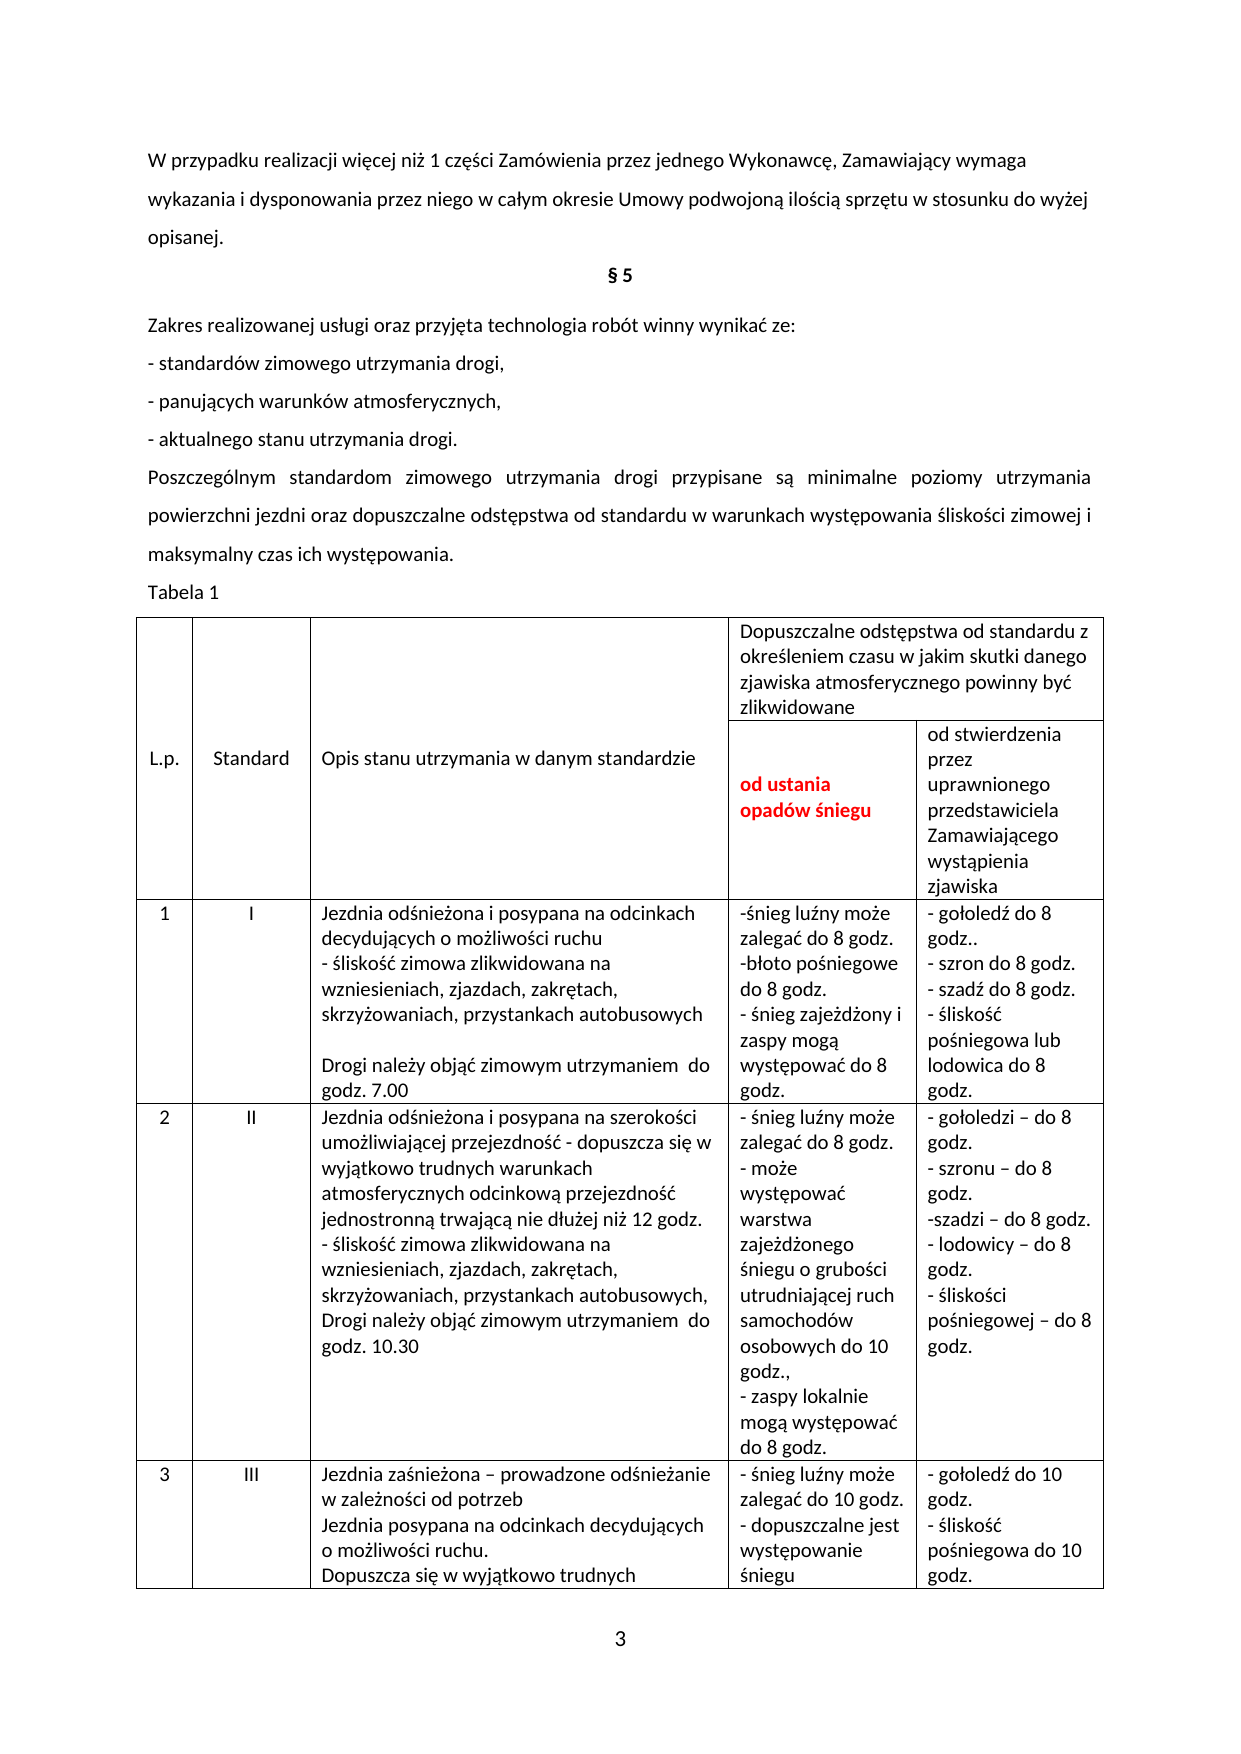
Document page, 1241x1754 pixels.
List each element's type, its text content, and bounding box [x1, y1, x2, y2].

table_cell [311, 1461, 728, 1588]
text § 5 [148, 262, 1093, 287]
table_cell 2 [137, 1104, 192, 1460]
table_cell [729, 1461, 916, 1588]
table_header Standard [193, 618, 310, 899]
text Tabela 1 [148, 579, 1093, 604]
text W przypadku realizacji więcej niż 1 części Zamówienia przez jednego Wykonawcę, Zamawiający wymaga wykazania i dysponowania przez niego w całym okresie Umowy podwojoną ilością sprzętu w stosunku do wyżej opisanej. [148, 148, 1093, 249]
table_cell od stwierdzenia przez uprawnionego przedstawiciela Zamawiającego wystąpienia zjawiska [917, 721, 1103, 899]
text - aktualnego stanu utrzymania drogi. [148, 426, 1093, 452]
table_cell I [193, 900, 310, 1103]
table_cell II [193, 1104, 310, 1460]
table_cell Jezdnia odśnieżona i posypana na odcinkach decydujących o możliwości ruchu - śliskość zimowa zlikwidowana na wzniesieniach, zjazdach, zakrętach, skrzyżowaniach, przystankach autobusowych Drogi należy objąć zimowym utrzymaniem do godz. 7.00 [311, 900, 728, 1103]
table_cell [917, 1461, 1103, 1588]
table_header L.p. [137, 618, 192, 899]
table_cell - gołoledź do 8 godz.. - szron do 8 godz. - szadź do 8 godz. - śliskość pośniegowa lub lodowica do 8 godz. [917, 900, 1103, 1103]
text - panujących warunków atmosferycznych, [148, 388, 1093, 414]
table_cell - śnieg luźny może zalegać do 8 godz. - może występować warstwa zajeżdżonego śniegu o grubości utrudniającej ruch samochodów osobowych do 10 godz., - zaspy lokalnie mogą występować do 8 godz. [729, 1104, 916, 1460]
table_cell - gołoledzi – do 8 godz. - szronu – do 8 godz. -szadzi – do 8 godz. - lodowicy – do 8 godz. - śliskości pośniegowej – do 8 godz. [917, 1104, 1103, 1460]
table_cell -śnieg luźny może zalegać do 8 godz. -błoto pośniegowe do 8 godz. - śnieg zajeżdżony i zaspy mogą występować do 8 godz. [729, 900, 916, 1103]
table_cell III [193, 1461, 310, 1588]
table_cell Jezdnia odśnieżona i posypana na szerokości umożliwiającej przejezdność - dopuszcza się w wyjątkowo trudnych warunkach atmosferycznych odcinkową przejezdność jednostronną trwającą nie dłużej niż 12 godz. - śliskość zimowa zlikwidowana na wzniesieniach, zjazdach, zakrętach, skrzyżowaniach, przystankach autobusowych, Drogi należy objąć zimowym utrzymaniem do godz. 10.30 [311, 1104, 728, 1460]
text - standardów zimowego utrzymania drogi, [148, 350, 1093, 376]
table_cell 1 [137, 900, 192, 1103]
table_header Opis stanu utrzymania w danym standardzie [311, 618, 728, 899]
table_header Dopuszczalne odstępstwa od standardu z określeniem czasu w jakim skutki danego zjawiska atmosferycznego powinny być zlikwidowane [729, 618, 1103, 720]
text Zakres realizowanej usługi oraz przyjęta technologia robót winny wynikać ze: [148, 312, 1093, 337]
table_cell od ustania opadów śniegu [729, 721, 916, 899]
table_cell 3 [137, 1461, 192, 1588]
text Poszczególnym standardom zimowego utrzymania drogi przypisane są minimalne poziomy utrzymania powierzchni jezdni oraz dopuszczalne odstępstwa od standardu w warunkach występowania śliskości zimowej i maksymalny czas ich występowania. [148, 464, 1093, 566]
